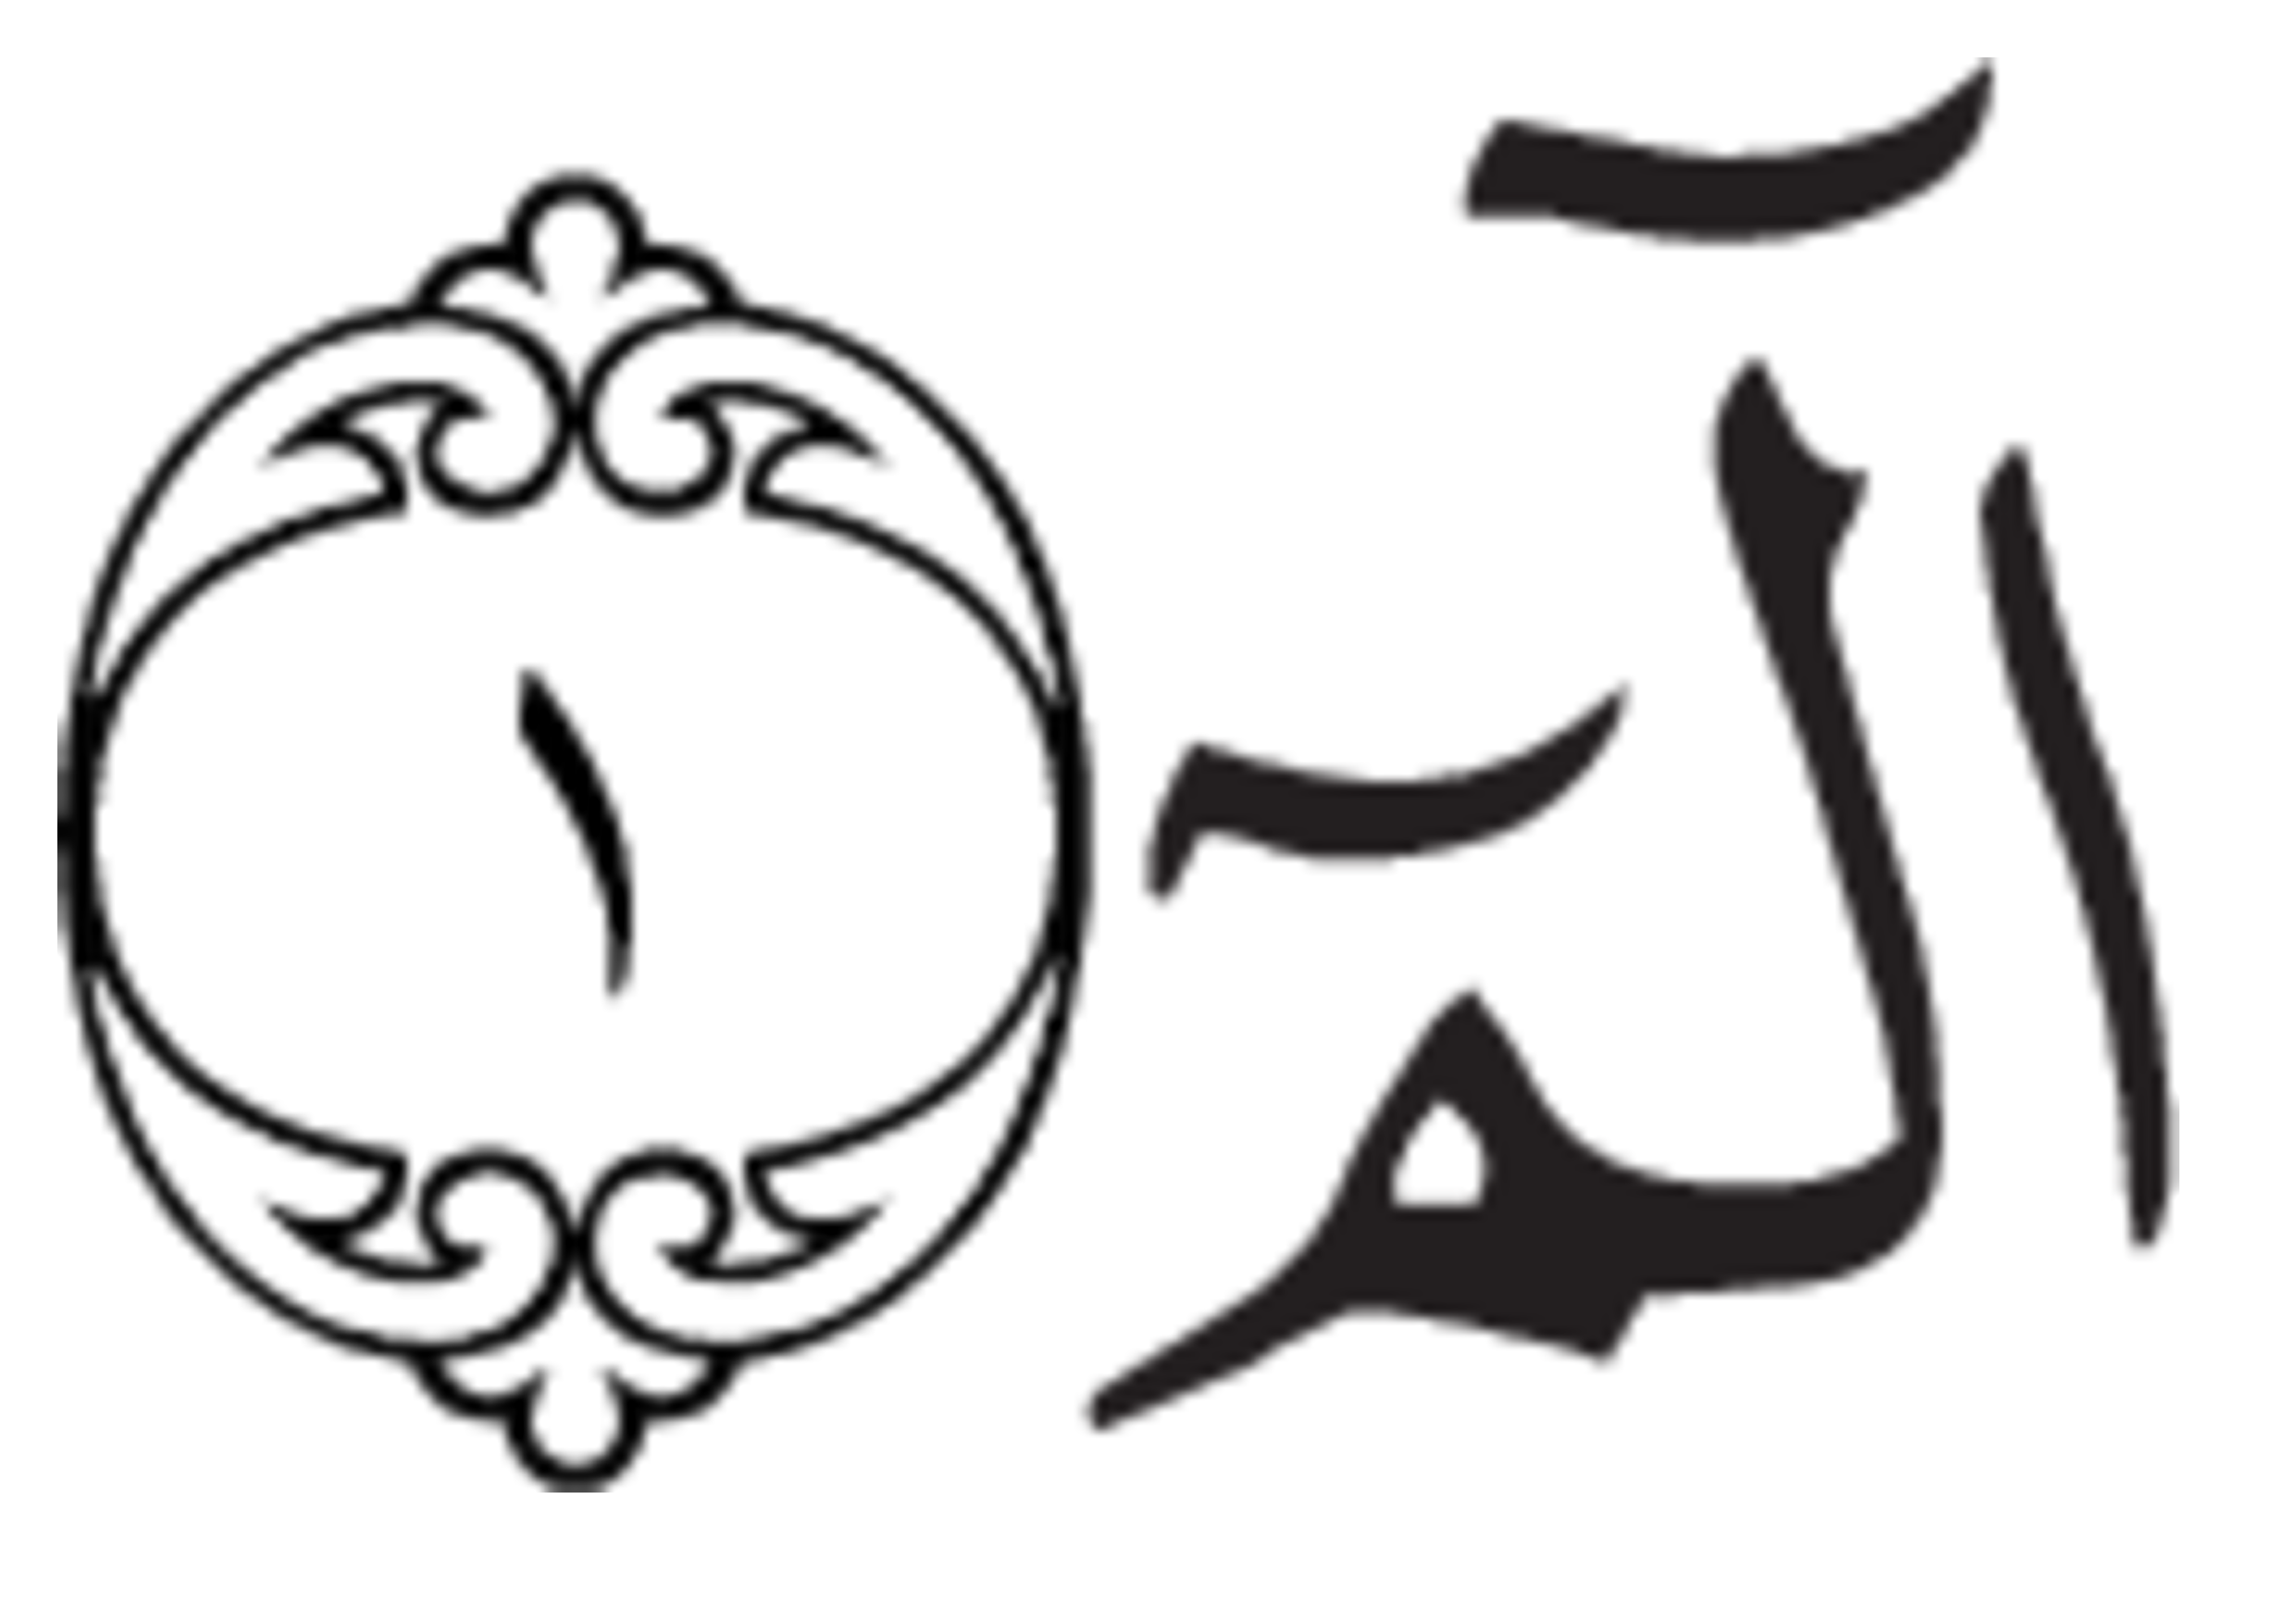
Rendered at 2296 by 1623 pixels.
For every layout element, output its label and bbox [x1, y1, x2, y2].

picture [57, 57, 2179, 1493]
